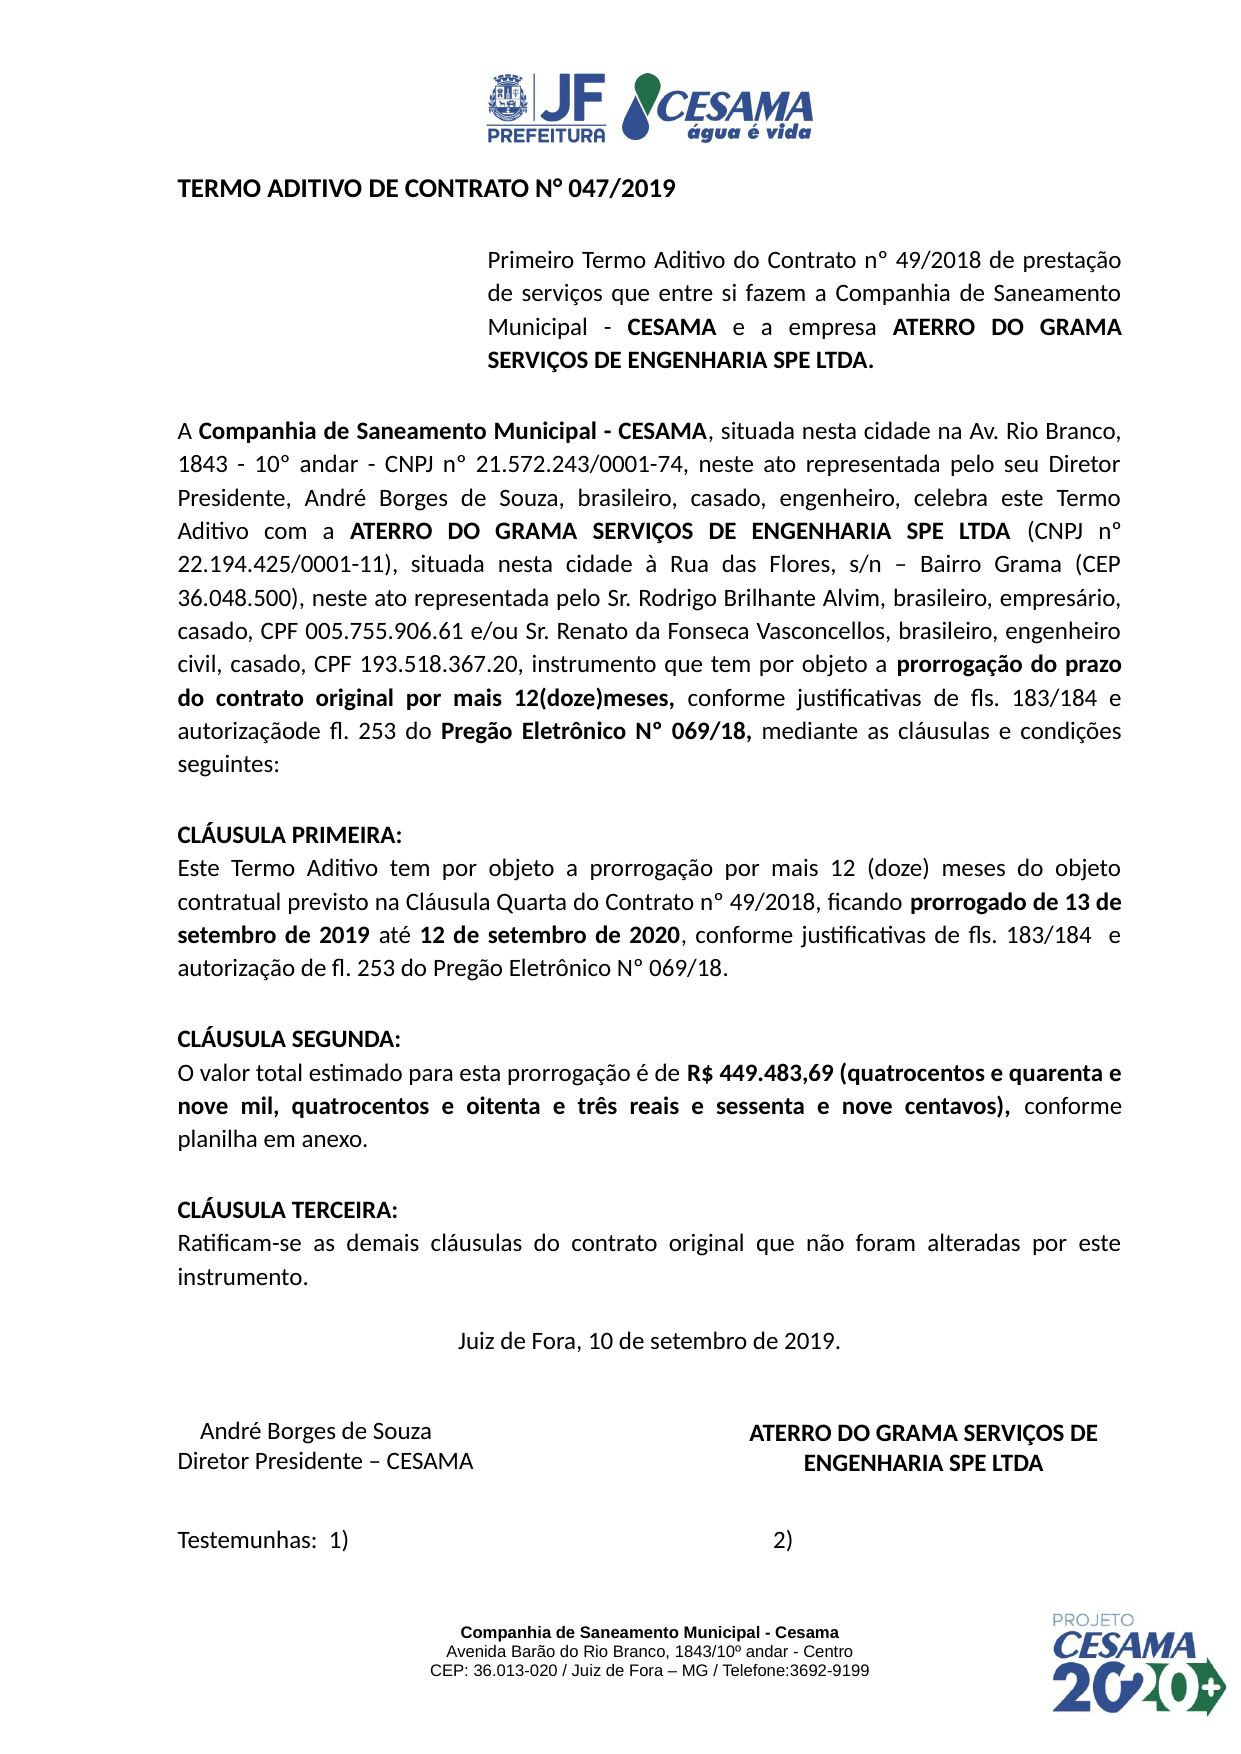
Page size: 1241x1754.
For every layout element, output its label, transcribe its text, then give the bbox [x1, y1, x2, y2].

text CLÁUSULA PRIMEIRA: [177, 817, 1122, 850]
text A Companhia de Saneamento Municipal - CESAMA, situada nesta cidade na Av. Rio Branco, 1843 - 10º andar - CNPJ nº 21.572.243/0001-74, neste ato representada pelo seu Diretor Presidente, André Borges de Souza, brasileiro, casado, engenheiro, celebra este Termo Aditivo com a ATERRO DO GRAMA SERVIÇOS DE ENGENHARIA SPE LTDA (CNPJ nº 22.194.425/0001-11), situada nesta cidade à Rua das Flores, s/n – Bairro Grama (CEP 36.048.500), neste ato representada pelo Sr. Rodrigo Brilhante Alvim, brasileiro, empresário, casado, CPF 005.755.906.61 e/ou Sr. Renato da Fonseca Vasconcellos, brasileiro, engenheiro civil, casado, CPF 193.518.367.20, instrumento que tem por objeto a prorrogação do prazo do contrato original por mais 12(doze)meses, conforme justificativas de fls. 183/184 e autorizaçãode fl. 253 do Pregão Eletrônico Nº 069/18, mediante as cláusulas e condições seguintes: [177, 413, 1122, 779]
table_header André Borges de Souza Diretor Presidente – CESAMA [170, 1356, 701, 1517]
table_header ATERRO DO GRAMA SERVIÇOS DE ENGENHARIA SPE LTDA [701, 1356, 1146, 1517]
text Ratificam-se as demais cláusulas do contrato original que não foram alteradas por este instrumento. [177, 1225, 1122, 1292]
text Este Termo Aditivo tem por objeto a prorrogação por mais 12 (doze) meses do objeto contratual previsto na Cláusula Quarta do Contrato nº 49/2018, ficando prorrogado de 13 de setembro de 2019 até 12 de setembro de 2020, conforme justificativas de fls. 183/184 e autorização de fl. 253 do Pregão Eletrônico Nº 069/18. [177, 850, 1122, 983]
text O valor total estimado para esta prorrogação é de R$ 449.483,69 (quatrocentos e quarenta e nove mil, quatrocentos e oitenta e três reais e sessenta e nove centavos), conforme planilha em anexo. [177, 1054, 1122, 1154]
picture [486, 73, 813, 143]
text Testemunhas: 1) 2) [177, 1523, 1122, 1555]
text Primeiro Termo Aditivo do Contrato nº 49/2018 de prestação de serviços que entre si fazem a Companhia de Saneamento Municipal - CESAMA e a empresa ATERRO DO GRAMA SERVIÇOS DE ENGENHARIA SPE LTDA. [487, 242, 1122, 375]
text TERMO ADITIVO DE CONTRATO N° 047/2019 [177, 171, 1122, 204]
text CLÁUSULA TERCEIRA: [177, 1192, 1122, 1225]
picture [1052, 1613, 1227, 1717]
text Juiz de Fora, 10 de setembro de 2019. [177, 1325, 1122, 1356]
text CLÁUSULA SEGUNDA: [177, 1021, 1122, 1054]
